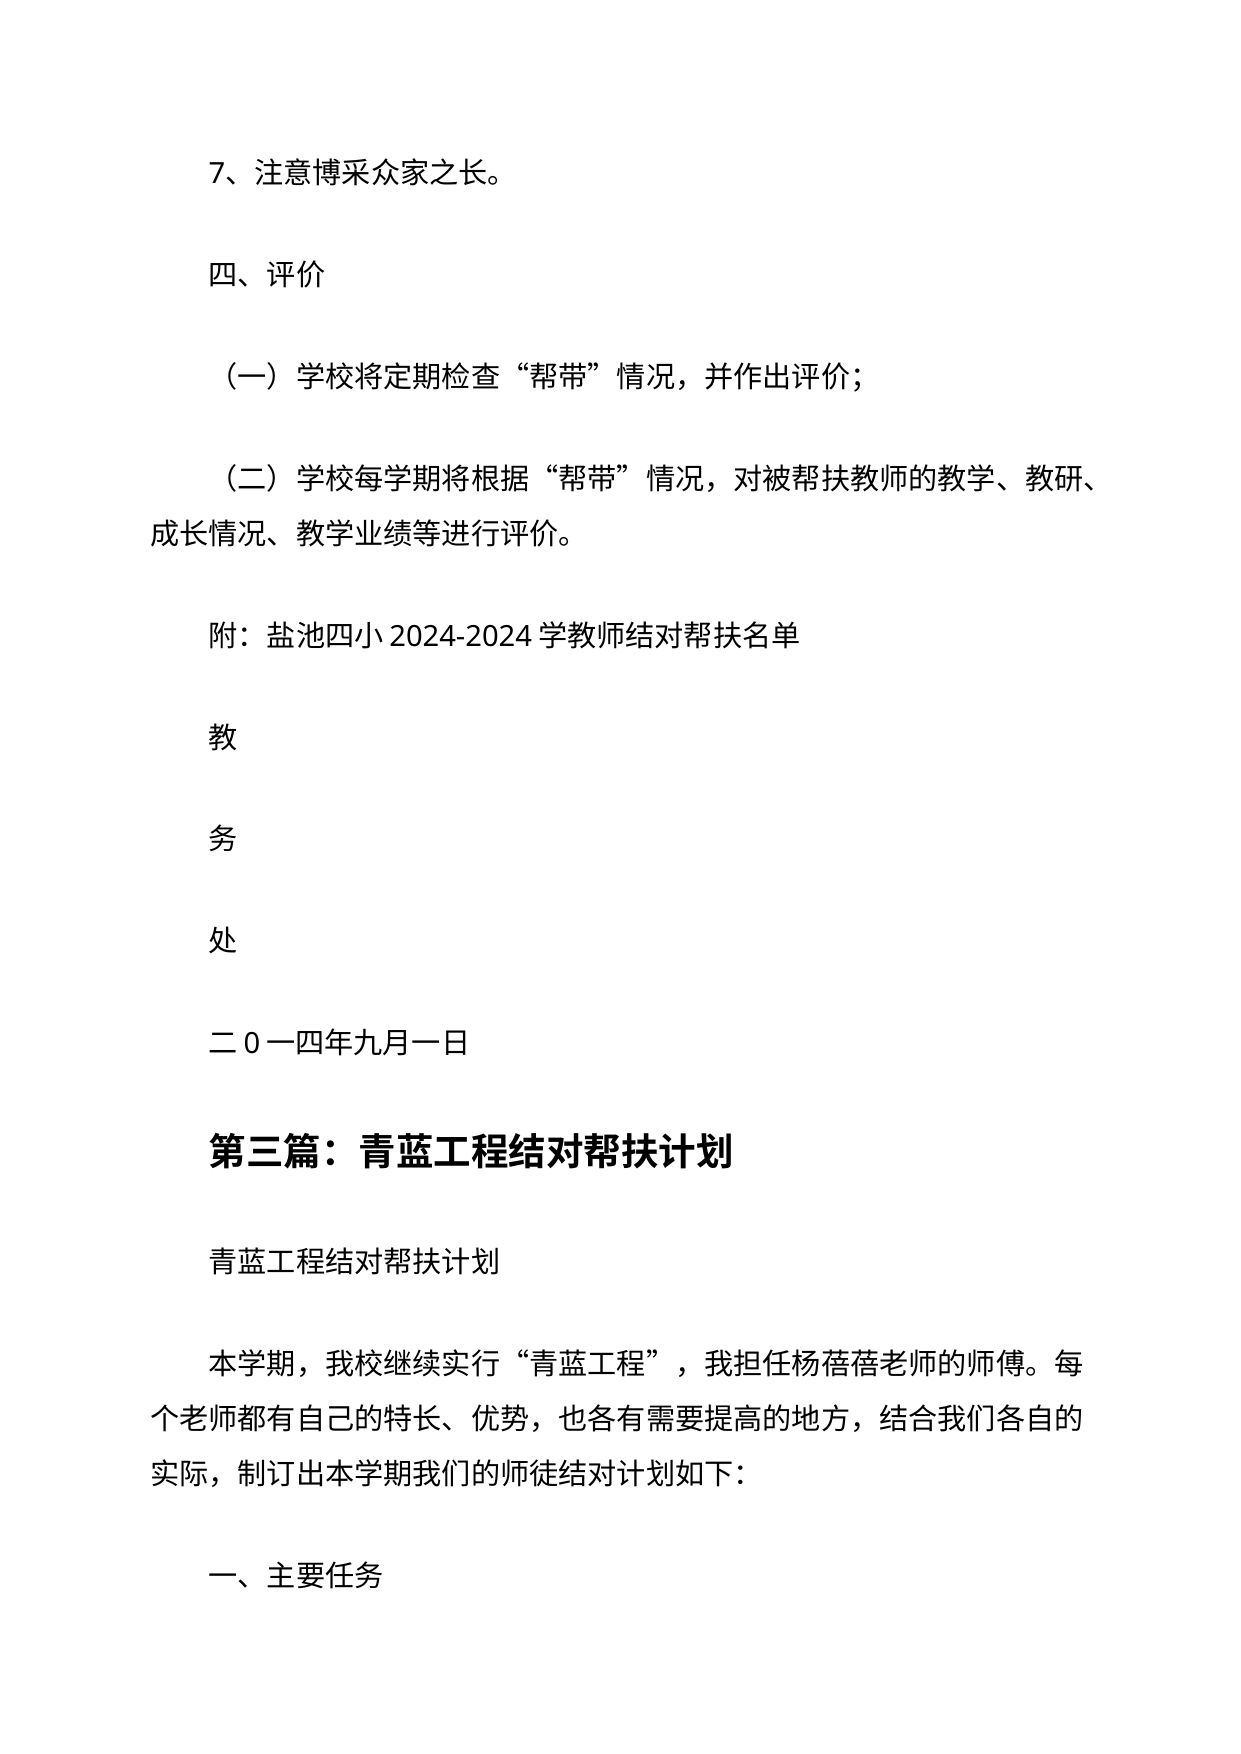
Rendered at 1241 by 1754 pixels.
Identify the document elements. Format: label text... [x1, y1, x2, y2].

text 一、主要任务 [150, 1552, 1090, 1594]
text 教 [150, 714, 1090, 756]
text 附：盐池四小2024-2024学教师结对帮扶名单 [150, 612, 1090, 654]
text 本学期，我校继续实行“青蓝工程”，我担任杨蓓蓓老师的师傅。每个老师都有自己的特长、优势，也各有需要提高的地方，结合我们各自的实际，制订出本学期我们的师徒结对计划如下： [150, 1341, 1090, 1493]
text 四、评价 [150, 252, 1090, 294]
text 第三篇：青蓝工程结对帮扶计划 [150, 1121, 1090, 1176]
text 青蓝工程结对帮扶计划 [150, 1239, 1090, 1281]
text 处 [150, 918, 1090, 960]
text 二0一四年九月一日 [150, 1019, 1090, 1062]
text （二）学校每学期将根据“帮带”情况，对被帮扶教师的教学、教研、成长情况、教学业绩等进行评价。 [150, 456, 1090, 553]
text 7、注意博采众家之长。 [150, 150, 1090, 192]
text （一）学校将定期检查“帮带”情况，并作出评价； [150, 354, 1090, 396]
text 务 [150, 816, 1090, 858]
